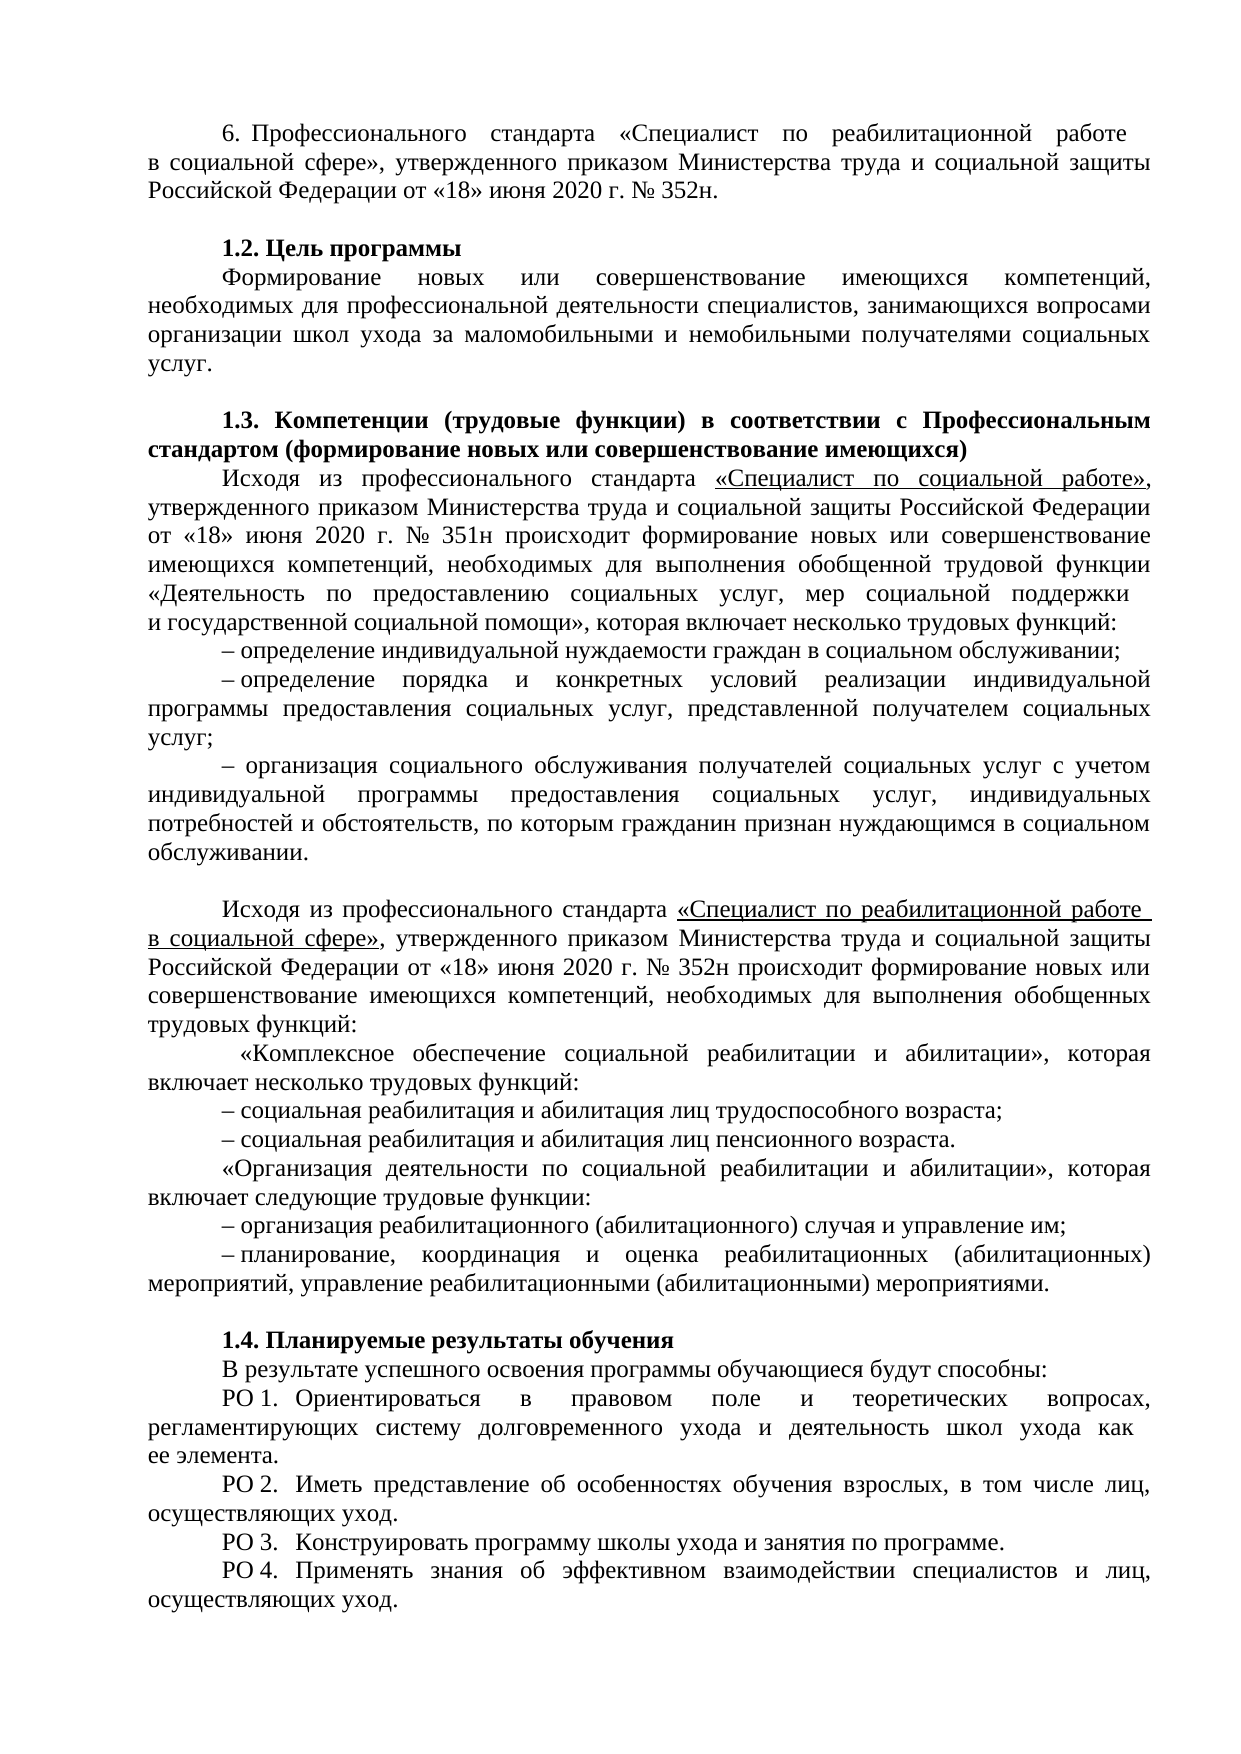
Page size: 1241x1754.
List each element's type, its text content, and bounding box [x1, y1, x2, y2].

text – организация реабилитационного (абилитационного) случая и управление им; [148, 1211, 1152, 1239]
text – социальная реабилитация и абилитация лиц пенсионного возраста. [148, 1124, 1152, 1153]
list Конструировать программу школы ухода и занятия по программе. [148, 1527, 1152, 1556]
text – планирование, координация и оценка реабилитационных (абилитационных) мероприятий, управление реабилитационными (абилитационными) мероприятиями. [148, 1239, 1152, 1297]
list Иметь представление об особенностях обучения взрослых, в том числе лиц, осуществляющих уход. [148, 1469, 1152, 1527]
text – определение порядка и конкретных условий реализации индивидуальной программы предоставления социальных услуг, представленной получателем социальных услуг; [148, 664, 1152, 751]
text В результате успешного освоения программы обучающиеся будут способны: [148, 1354, 1152, 1383]
text 1.3. Компетенции (трудовые функции) в соответствии с Профессиональным стандартом (формирование новых или совершенствование имеющихся) [148, 406, 1152, 463]
text – социальная реабилитация и абилитация лиц трудоспособного возраста; [148, 1096, 1152, 1124]
text 1.4. Планируемые результаты обучения [148, 1326, 1152, 1354]
text 1.2. Цель программы [148, 233, 1152, 262]
text «Организация деятельности по социальной реабилитации и абилитации», которая включает следующие трудовые функции: [148, 1153, 1152, 1211]
text – определение индивидуальной нуждаемости граждан в социальном обслуживании; [148, 636, 1152, 664]
text Формирование новых или совершенствование имеющихся компетенций, необходимых для профессиональной деятельности специалистов, занимающихся вопросами организации школ ухода за маломобильными и немобильными получателями социальных услуг. [148, 262, 1152, 377]
text Исходя из профессионального стандарта «Специалист по реабилитационной работе в социальной сфере», утвержденного приказом Министерства труда и социальной защиты Российской Федерации от «18» июня 2020 г. № 352н происходит формирование новых или совершенствование имеющихся компетенций, необходимых для выполнения обобщенных трудовых функций: [148, 894, 1152, 1038]
text – организация социального обслуживания получателей социальных услуг с учетом индивидуальной программы предоставления социальных услуг, индивидуальных потребностей и обстоятельств, по которым гражданин признан нуждающимся в социальном обслуживании. [148, 751, 1152, 866]
text «Комплексное обеспечение социальной реабилитации и абилитации», которая включает несколько трудовых функций: [148, 1038, 1152, 1096]
list Ориентироваться в правовом поле и теоретических вопросах, регламентирующих систему долговременного ухода и деятельность школ ухода как ее элемента. [148, 1383, 1152, 1469]
list Профессионального стандарта «Специалист по реабилитационной работе в социальной сфере», утвержденного приказом Министерства труда и социальной защиты Российской Федерации от «18» июня 2020 г. № 352н. [148, 118, 1152, 204]
list Применять знания об эффективном взаимодействии специалистов и лиц, осуществляющих уход. [148, 1556, 1152, 1613]
text Исходя из профессионального стандарта «Специалист по социальной работе», утвержденного приказом Министерства труда и социальной защиты Российской Федерации от «18» июня 2020 г. № 351н происходит формирование новых или совершенствование имеющихся компетенций, необходимых для выполнения обобщенной трудовой функции «Деятельность по предоставлению социальных услуг, мер социальной поддержки и государственной социальной помощи», которая включает несколько трудовых функций: [148, 463, 1152, 636]
